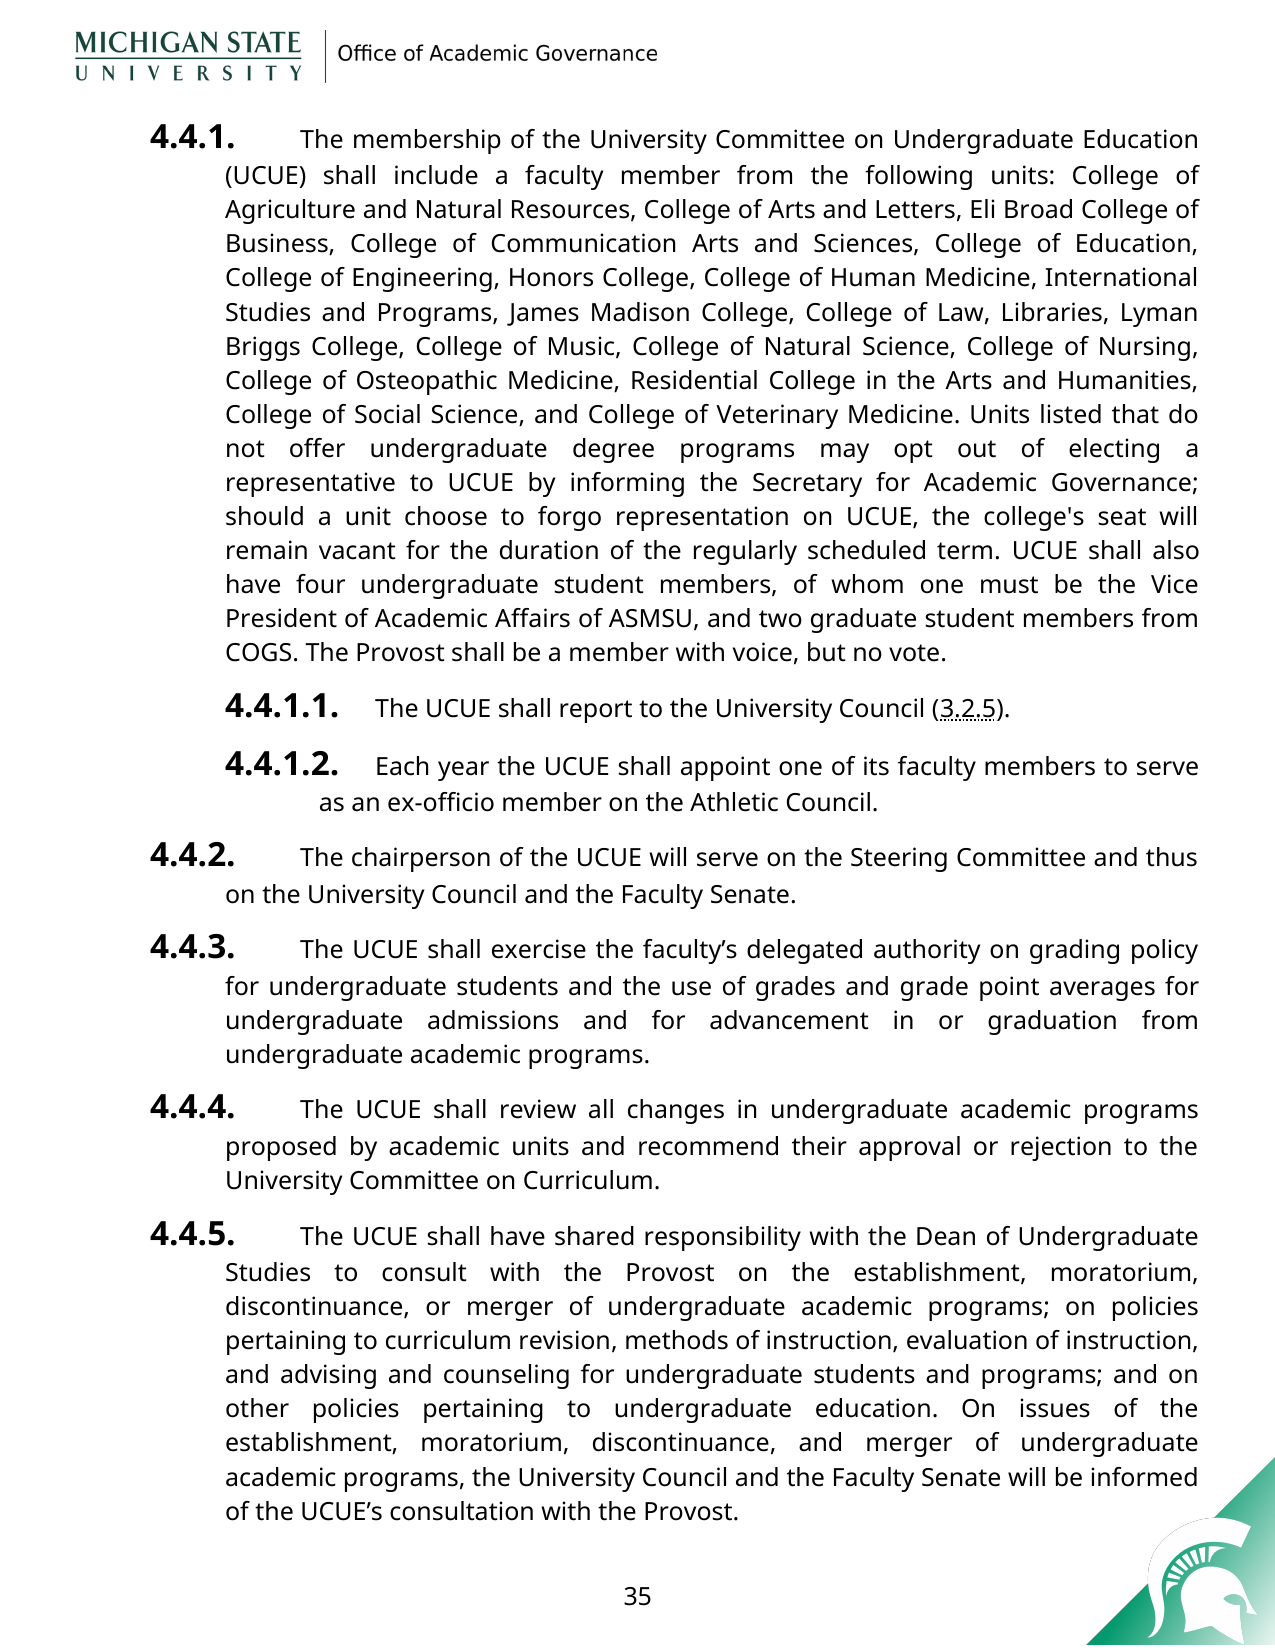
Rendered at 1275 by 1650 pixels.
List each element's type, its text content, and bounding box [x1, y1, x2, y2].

picture [1068, 1437, 1275, 1645]
subtitle The chairperson of the UCUE will serve on the Steering Committee and thus on the University Council and the Faculty Senate. [150, 831, 1200, 911]
subtitle The UCUE shall report to the University Council (3.2.5). [225, 681, 1200, 727]
subtitle The UCUE shall have shared responsibility with the Dean of Undergraduate Studies to consult with the Provost on the establishment, moratorium, discontinuance, or merger of undergraduate academic programs; on policies pertaining to curriculum revision, methods of instruction, evaluation of instruction, and advising and counseling for undergraduate students and programs; and on other policies pertaining to undergraduate education. On issues of the establishment, moratorium, discontinuance, and merger of undergraduate academic programs, the University Council and the Faculty Senate will be informed of the UCUE’s consultation with the Provost. [150, 1209, 1200, 1527]
subtitle The UCUE shall review all changes in undergraduate academic programs proposed by academic units and recommend their approval or rejection to the University Committee on Curriculum. [150, 1083, 1200, 1197]
subtitle Each year the UCUE shall appoint one of its faculty members to serve as an ex-officio member on the Athletic Council. [225, 739, 1200, 819]
picture [75, 30, 657, 83]
subtitle The UCUE shall exercise the faculty’s delegated authority on grading policy for undergraduate students and the use of grades and grade point averages for undergraduate admissions and for advancement in or graduation from undergraduate academic programs. [150, 923, 1200, 1071]
subtitle The membership of the University Committee on Undergraduate Education (UCUE) shall include a faculty member from the following units: College of Agriculture and Natural Resources, College of Arts and Letters, Eli Broad College of Business, College of Communication Arts and Sciences, College of Education, College of Engineering, Honors College, College of Human Medicine, International Studies and Programs, James Madison College, College of Law, Libraries, Lyman Briggs College, College of Music, College of Natural Science, College of Nursing, College of Osteopathic Medicine, Residential College in the Arts and Humanities, College of Social Science, and College of Veterinary Medicine. Units listed that do not offer undergraduate degree programs may opt out of electing a representative to UCUE by informing the Secretary for Academic Governance; should a unit choose to forgo representation on UCUE, the college's seat will remain vacant for the duration of the regularly scheduled term. UCUE shall also have four undergraduate student members, of whom one must be the Vice President of Academic Affairs of ASMSU, and two graduate student members from COGS. The Provost shall be a member with voice, but no vote. [150, 112, 1200, 669]
